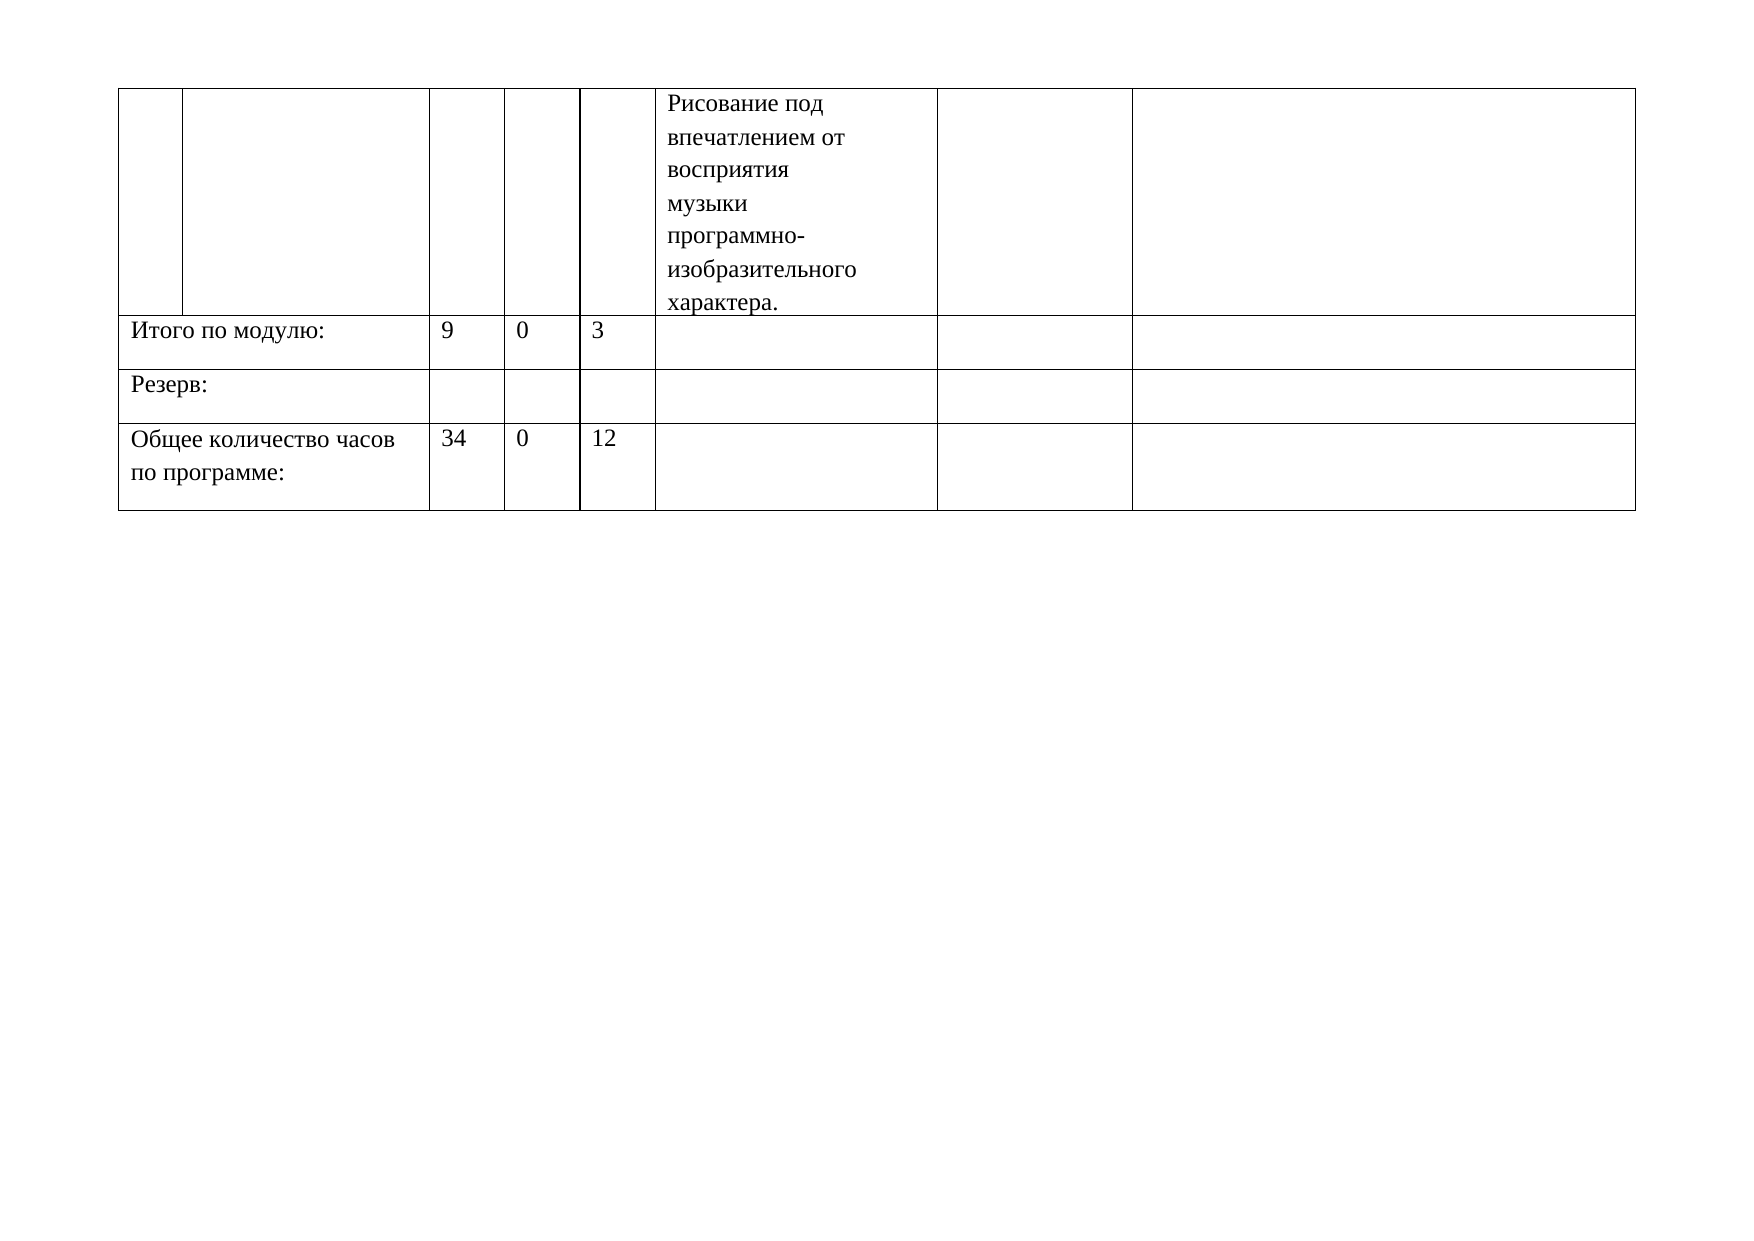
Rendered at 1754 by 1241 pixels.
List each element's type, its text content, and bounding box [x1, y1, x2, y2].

table_cell [656, 316, 937, 369]
table_header [581, 89, 655, 315]
table_cell 34 [430, 424, 504, 510]
table_cell [938, 370, 1132, 423]
table_header [183, 89, 429, 315]
table_cell 9 [430, 316, 504, 369]
table_cell [1133, 316, 1635, 369]
table_header [430, 89, 504, 315]
table_cell [938, 316, 1132, 369]
table_cell [505, 370, 579, 423]
table_cell [656, 370, 937, 423]
table_cell [1133, 424, 1635, 510]
table_cell [430, 370, 504, 423]
table_cell [581, 370, 655, 423]
table_header [505, 89, 579, 315]
table_cell [938, 424, 1132, 510]
table_header [938, 89, 1132, 315]
table_cell Общее количество часов по программе: [119, 424, 429, 510]
table_cell 12 [581, 424, 655, 510]
table_cell [1133, 370, 1635, 423]
table_cell 0 [505, 424, 579, 510]
table_cell [656, 424, 937, 510]
table_header [1133, 89, 1635, 315]
table_cell 3 [581, 316, 655, 369]
table_cell Итого по модулю: [119, 316, 429, 369]
table_header [119, 89, 182, 315]
table_header Рисование под впечатлением от восприятия музыки программно- изобразительного характера. [656, 89, 937, 315]
table_cell Резерв: [119, 370, 429, 423]
table_cell 0 [505, 316, 579, 369]
